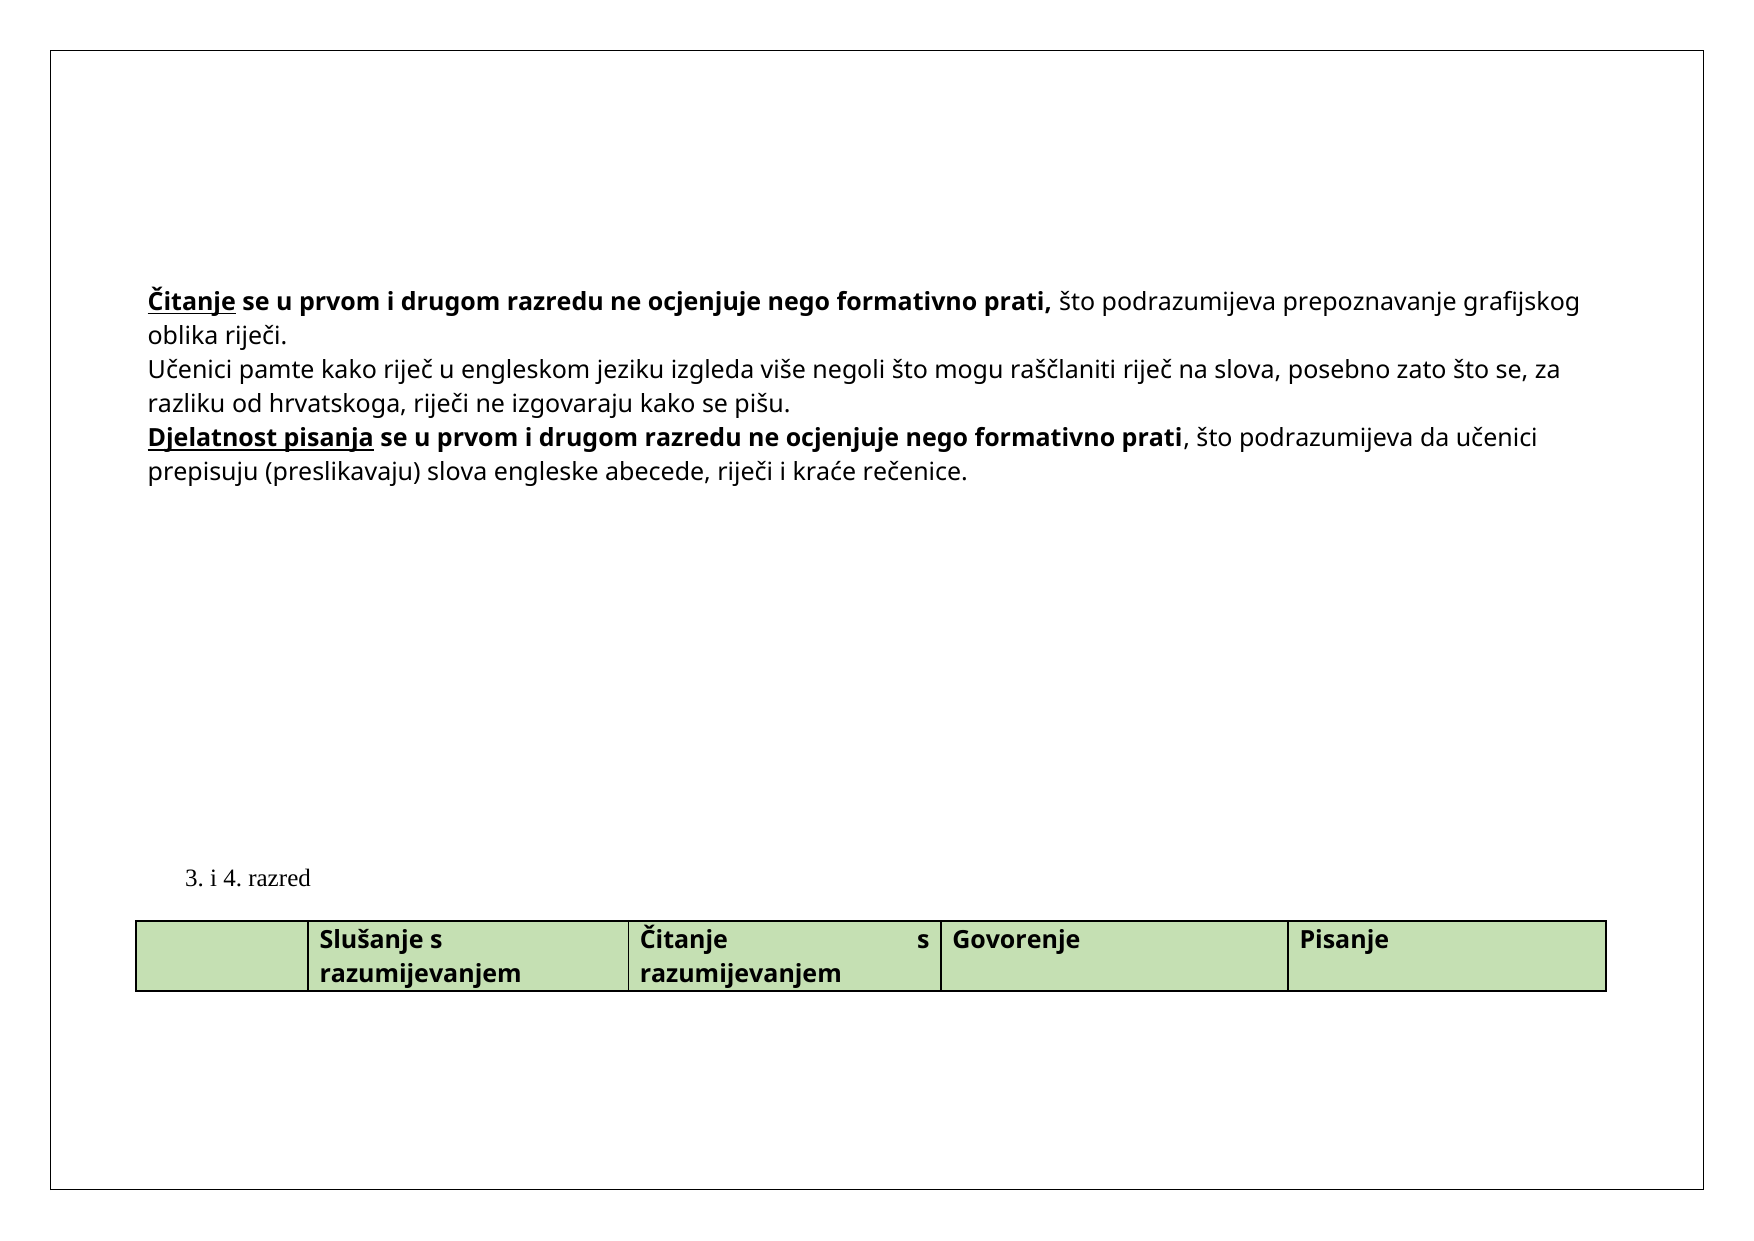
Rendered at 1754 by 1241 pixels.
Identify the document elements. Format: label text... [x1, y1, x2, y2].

text Djelatnost pisanja se u prvom i drugom razredu ne ocjenjuje nego formativno prati, što podrazumijeva da učenici prepisuju (preslikavaju) slova engleske abecede, riječi i kraće rečenice. [147, 420, 1606, 488]
table_header Slušanje s razumijevanjem [309, 922, 628, 990]
text Čitanje se u prvom i drugom razredu ne ocjenjuje nego formativno prati, što podrazumijeva prepoznavanje grafijskog oblika riječi. [147, 284, 1606, 352]
text 3. i 4. razred [185, 863, 1606, 892]
table_header Govorenje [942, 922, 1287, 990]
text Učenici pamte kako riječ u engleskom jeziku izgleda više negoli što mogu raščlaniti riječ na slova, posebno zato što se, za razliku od hrvatskoga, riječi ne izgovaraju kako se pišu. [147, 352, 1606, 420]
table_header [137, 922, 307, 990]
table_header Pisanje [1289, 922, 1605, 990]
table_header Čitanje s razumijevanjem [629, 922, 940, 990]
